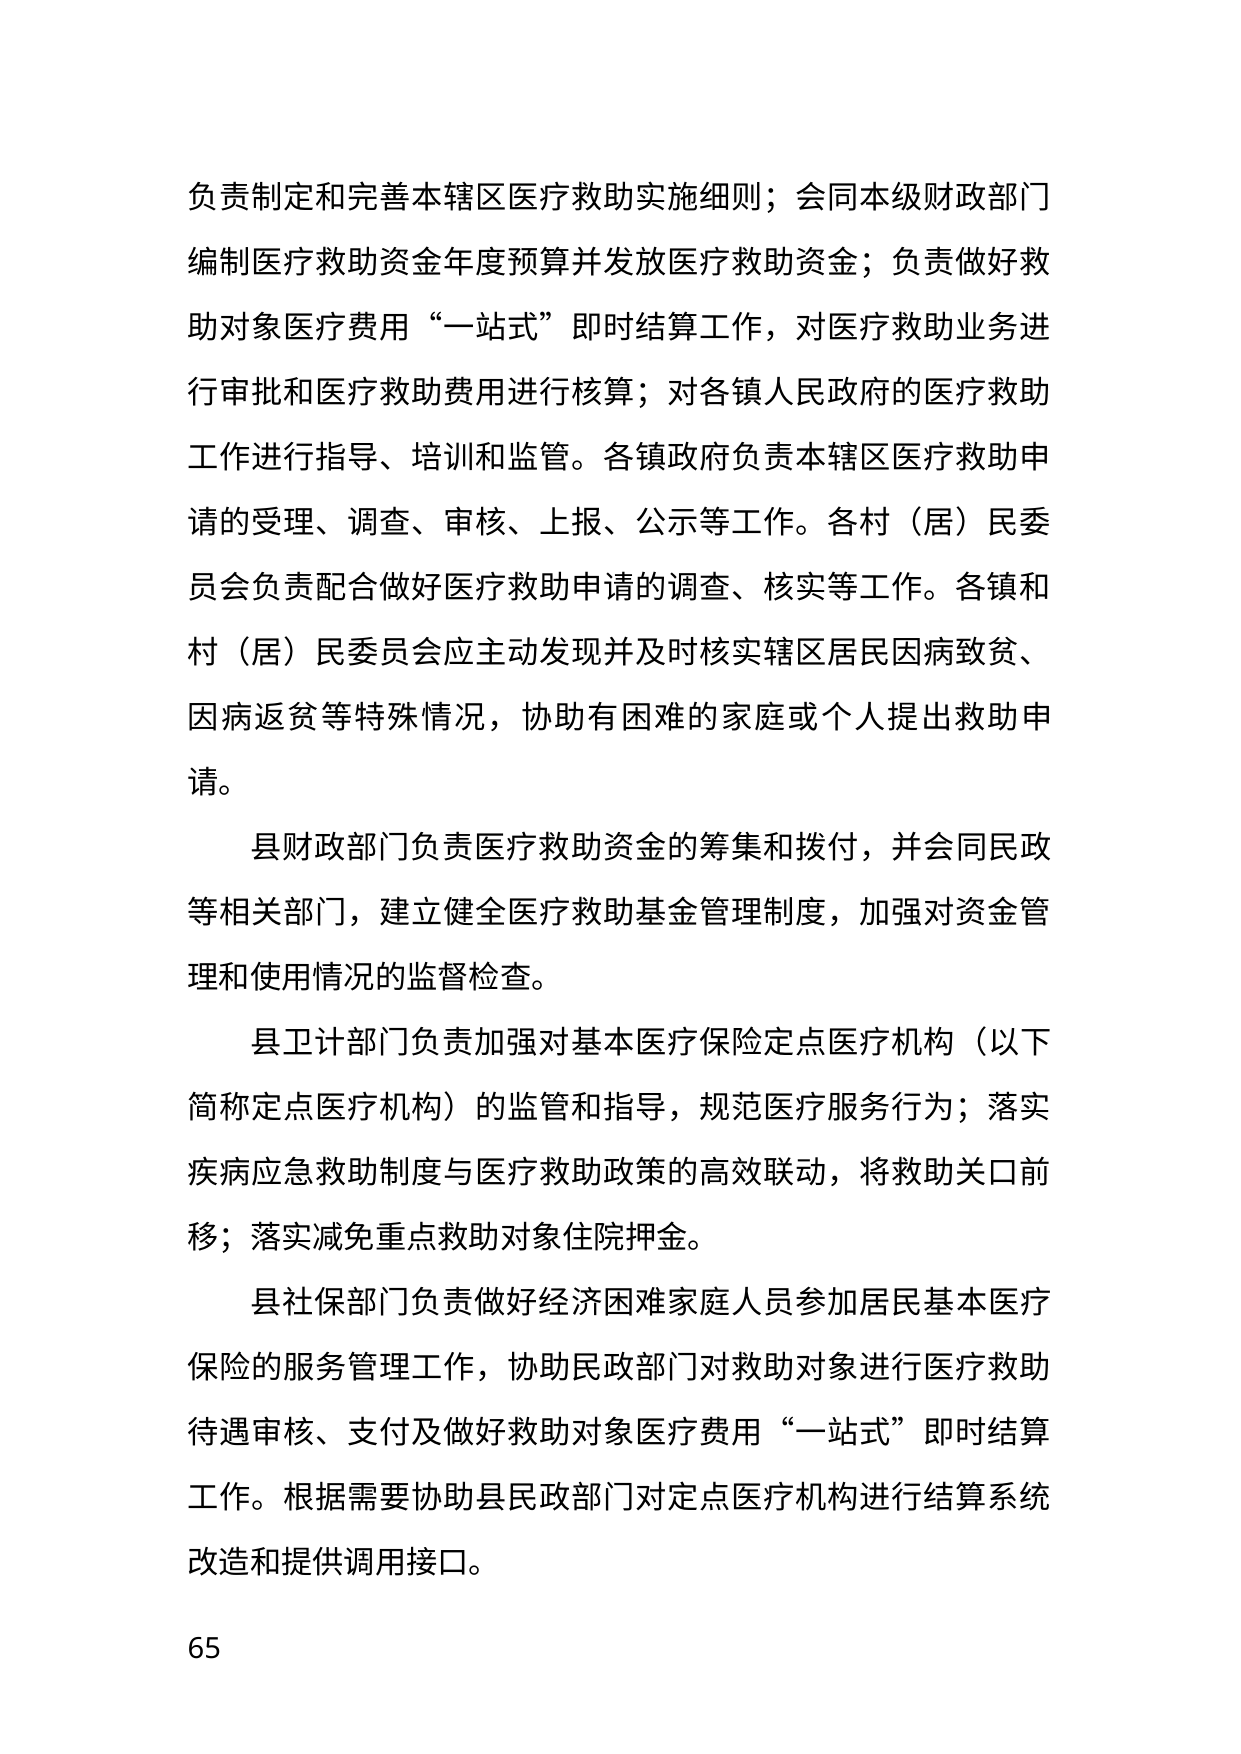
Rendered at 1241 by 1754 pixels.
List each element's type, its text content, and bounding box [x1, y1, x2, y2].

text 县卫计部门负责加强对基本医疗保险定点医疗机构（以下简称定点医疗机构）的监管和指导，规范医疗服务行为；落实疾病应急救助制度与医疗救助政策的高效联动，将救助关口前移；落实减免重点救助对象住院押金。 [187, 1007, 1053, 1267]
text 县社保部门负责做好经济困难家庭人员参加居民基本医疗保险的服务管理工作，协助民政部门对救助对象进行医疗救助待遇审核、支付及做好救助对象医疗费用“一站式”即时结算工作。根据需要协助县民政部门对定点医疗机构进行结算系统改造和提供调用接口。 [187, 1267, 1053, 1592]
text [187, 162, 1053, 812]
text 县财政部门负责医疗救助资金的筹集和拨付，并会同民政等相关部门，建立健全医疗救助基金管理制度，加强对资金管理和使用情况的监督检查。 [187, 812, 1053, 1007]
